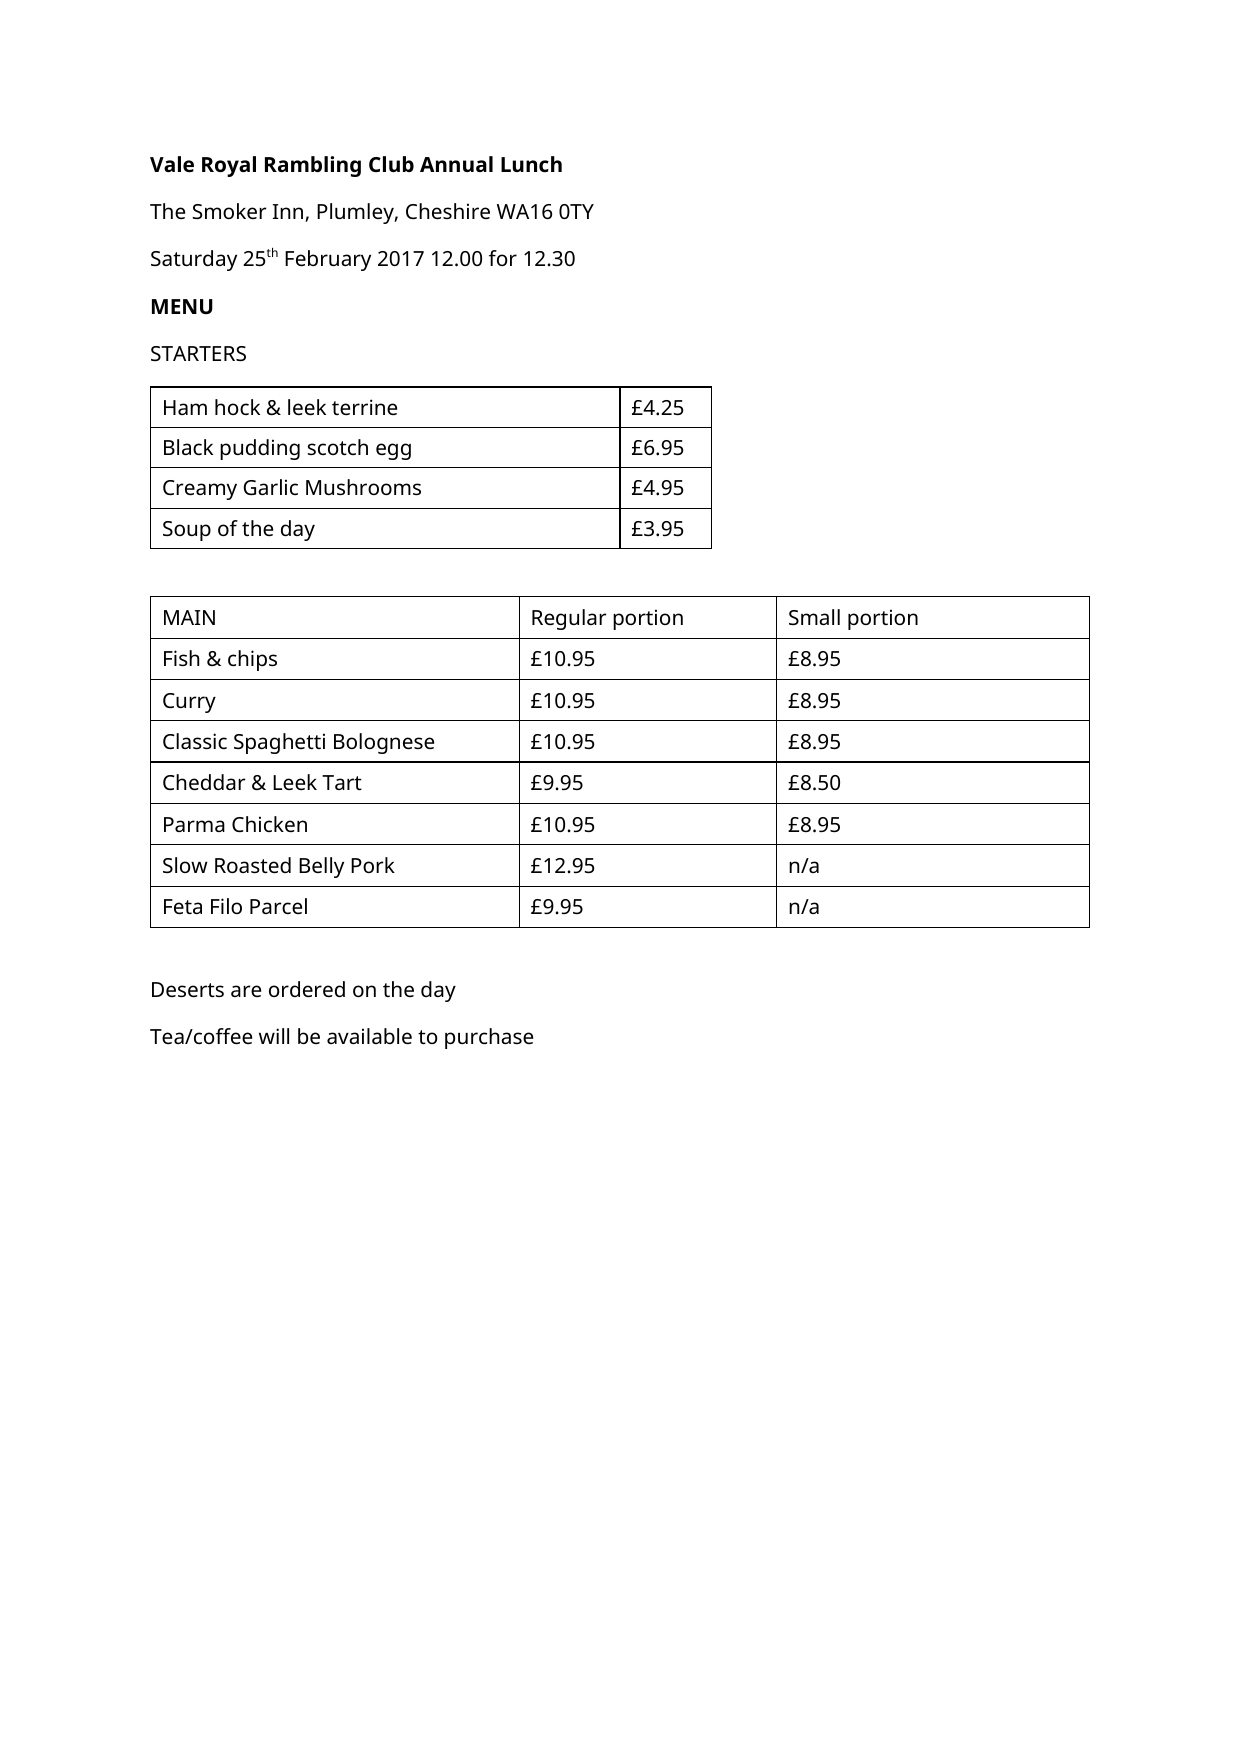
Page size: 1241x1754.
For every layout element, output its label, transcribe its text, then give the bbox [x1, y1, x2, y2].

table_header Regular portion [520, 597, 776, 637]
text Deserts are ordered on the day [150, 975, 1090, 1004]
table_header £4.25 [621, 388, 711, 427]
table_cell £9.95 [520, 887, 776, 927]
text Tea/coffee will be available to purchase [150, 1022, 1090, 1051]
table_cell Soup of the day [151, 509, 619, 548]
table_cell Cheddar & Leek Tart [151, 763, 519, 803]
table_cell Parma Chicken [151, 804, 519, 844]
table_cell £8.50 [777, 763, 1089, 803]
table_cell Classic Spaghetti Bolognese [151, 721, 519, 761]
table_cell £3.95 [621, 509, 711, 548]
text The Smoker Inn, Plumley, Cheshire WA16 0TY [150, 197, 1090, 226]
table_cell n/a [777, 845, 1089, 886]
table_cell £8.95 [777, 804, 1089, 844]
table_header MAIN [151, 597, 519, 637]
table_header Small portion [777, 597, 1089, 637]
table_cell £10.95 [520, 721, 776, 761]
table_cell £10.95 [520, 804, 776, 844]
text MENU [150, 292, 1090, 320]
table_cell £6.95 [621, 428, 711, 467]
table_cell £10.95 [520, 639, 776, 679]
text Saturday 25th February 2017 12.00 for 12.30 [150, 244, 1090, 273]
table_cell Curry [151, 680, 519, 720]
text Vale Royal Rambling Club Annual Lunch [150, 150, 1090, 178]
table_cell Slow Roasted Belly Pork [151, 845, 519, 886]
table_cell £8.95 [777, 680, 1089, 720]
table_header Ham hock & leek terrine [151, 388, 619, 427]
table_cell £10.95 [520, 680, 776, 720]
table_cell Feta Filo Parcel [151, 887, 519, 927]
table_cell Fish & chips [151, 639, 519, 679]
table_cell Black pudding scotch egg [151, 428, 619, 467]
table_cell £8.95 [777, 721, 1089, 761]
table_cell £4.95 [621, 468, 711, 507]
text STARTERS [150, 339, 1090, 368]
table_cell £9.95 [520, 763, 776, 803]
table_cell n/a [777, 887, 1089, 927]
table_cell £8.95 [777, 639, 1089, 679]
table_cell Creamy Garlic Mushrooms [151, 468, 619, 507]
table_cell £12.95 [520, 845, 776, 886]
